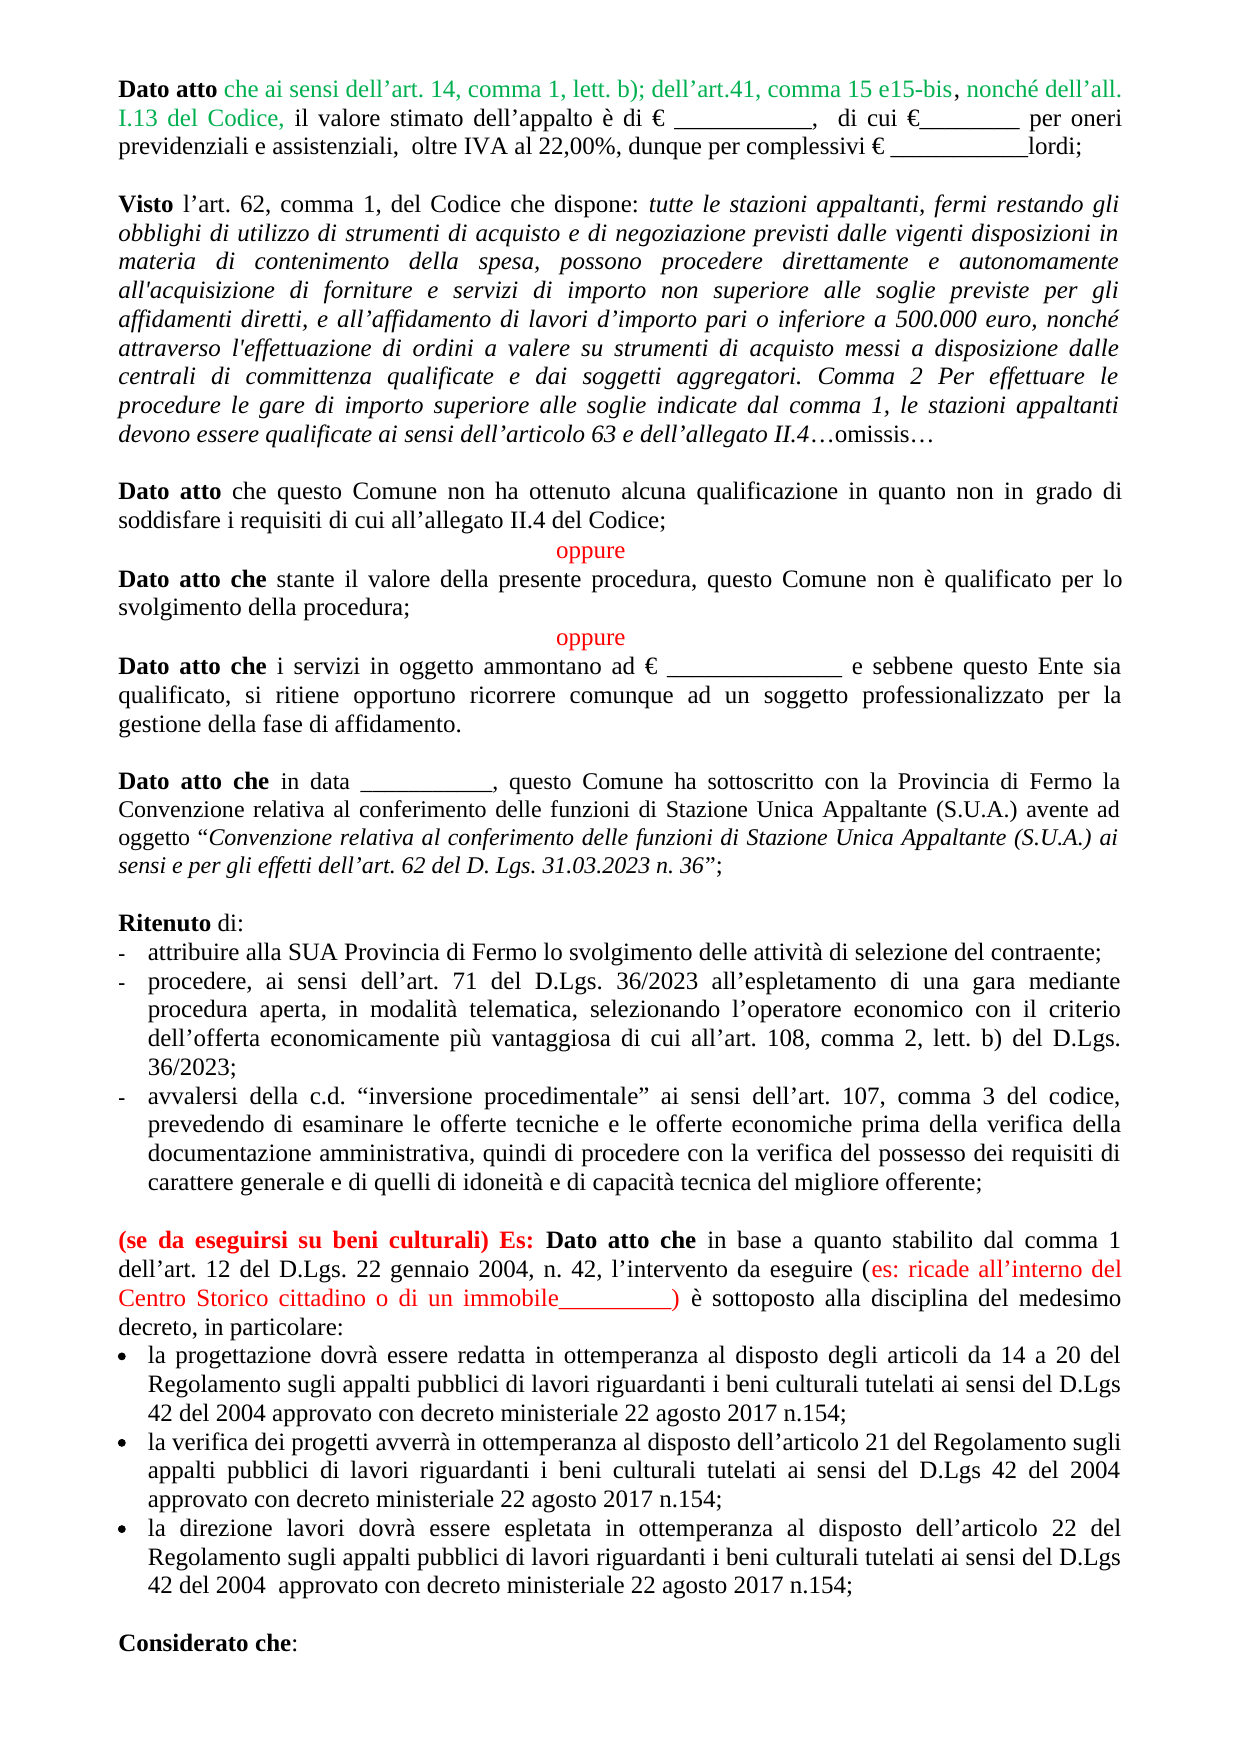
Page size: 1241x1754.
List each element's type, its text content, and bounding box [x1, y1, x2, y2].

text Dato atto che stante il valore della presente procedura, questo Comune non è qualificato per lo svolgimento della procedura; [118, 564, 1122, 621]
list procedere, ai sensi dell’art. 71 del D.Lgs. 36/2023 all’espletamento di una gara mediante procedura aperta, in modalità telematica, selezionando l’operatore economico con il criterio dell’offerta economicamente più vantaggiosa di cui all’art. 108, comma 2, lett. b) del D.Lgs. 36/2023; [118, 966, 1122, 1081]
list la direzione lavori dovrà essere espletata in ottemperanza al disposto dell’articolo 22 del Regolamento sugli appalti pubblici di lavori riguardanti i beni culturali tutelati ai sensi del D.Lgs 42 del 2004 approvato con decreto ministeriale 22 agosto 2017 n.154; [118, 1513, 1122, 1599]
list la progettazione dovrà essere redatta in ottemperanza al disposto degli articoli da 14 a 20 del Regolamento sugli appalti pubblici di lavori riguardanti i beni culturali tutelati ai sensi del D.Lgs 42 del 2004 approvato con decreto ministeriale 22 agosto 2017 n.154; [118, 1340, 1122, 1427]
subtitle Considerato che: [118, 1628, 1122, 1657]
list la verifica dei progetti avverrà in ottemperanza al disposto dell’articolo 21 del Regolamento sugli appalti pubblici di lavori riguardanti i beni culturali tutelati ai sensi del D.Lgs 42 del 2004 approvato con decreto ministeriale 22 agosto 2017 n.154; [118, 1427, 1122, 1513]
text oppure [59, 535, 1122, 564]
text Dato atto che i servizi in oggetto ammontano ad € ______________ e sebbene questo Ente sia qualificato, si ritiene opportuno ricorrere comunque ad un soggetto professionalizzato per la gestione della fase di affidamento. [118, 651, 1122, 737]
text Dato atto che ai sensi dell’art. 14, comma 1, lett. b); dell’art.41, comma 15 e15-bis, nonché dell’all. I.13 del Codice, il valore stimato dell’appalto è di € ___________, di cui €________ per oneri previdenziali e assistenziali, oltre IVA al 22,00%, dunque per complessivi € ___________lordi; [118, 74, 1122, 160]
list attribuire alla SUA Provincia di Fermo lo svolgimento delle attività di selezione del contraente; [118, 937, 1122, 966]
text Ritenuto di: [118, 908, 1122, 937]
text Dato atto che questo Comune non ha ottenuto alcuna qualificazione in quanto non in grado di soddisfare i requisiti di cui all’allegato II.4 del Codice; [118, 476, 1122, 534]
text Dato atto che in data ___________, questo Comune ha sottoscritto con la Provincia di Fermo la Convenzione relativa al conferimento delle funzioni di Stazione Unica Appaltante (S.U.A.) avente ad oggetto “Convenzione relativa al conferimento delle funzioni di Stazione Unica Appaltante (S.U.A.) ai sensi e per gli effetti dell’art. 62 del D. Lgs. 31.03.2023 n. 36”; [118, 766, 1122, 879]
list avvalersi della c.d. “inversione procedimentale” ai sensi dell’art. 107, comma 3 del codice, prevedendo di esaminare le offerte tecniche e le offerte economiche prima della verifica della documentazione amministrativa, quindi di procedere con la verifica del possesso dei requisiti di carattere generale e di quelli di idoneità e di capacità tecnica del migliore offerente; [118, 1081, 1122, 1196]
text Visto l’art. 62, comma 1, del Codice che dispone: tutte le stazioni appaltanti, fermi restando gli obblighi di utilizzo di strumenti di acquisto e di negoziazione previsti dalle vigenti disposizioni in materia di contenimento della spesa, possono procedere direttamente e autonomamente all'acquisizione di forniture e servizi di importo non superiore alle soglie previste per gli affidamenti diretti, e all’affidamento di lavori d’importo pari o inferiore a 500.000 euro, nonché attraverso l'effettuazione di ordini a valere su strumenti di acquisto messi a disposizione dalle centrali di committenza qualificate e dai soggetti aggregatori. Comma 2 Per effettuare le procedure le gare di importo superiore alle soglie indicate dal comma 1, le stazioni appaltanti devono essere qualificate ai sensi dell’articolo 63 e dell’allegato II.4…omissis… [118, 189, 1122, 448]
text oppure [59, 622, 1122, 651]
text (se da eseguirsi su beni culturali) Es: Dato atto che in base a quanto stabilito dal comma 1 dell’art. 12 del D.Lgs. 22 gennaio 2004, n. 42, l’intervento da eseguire (es: ricade all’interno del Centro Storico cittadino o di un immobile_________) è sottoposto alla disciplina del medesimo decreto, in particolare: [118, 1225, 1122, 1340]
